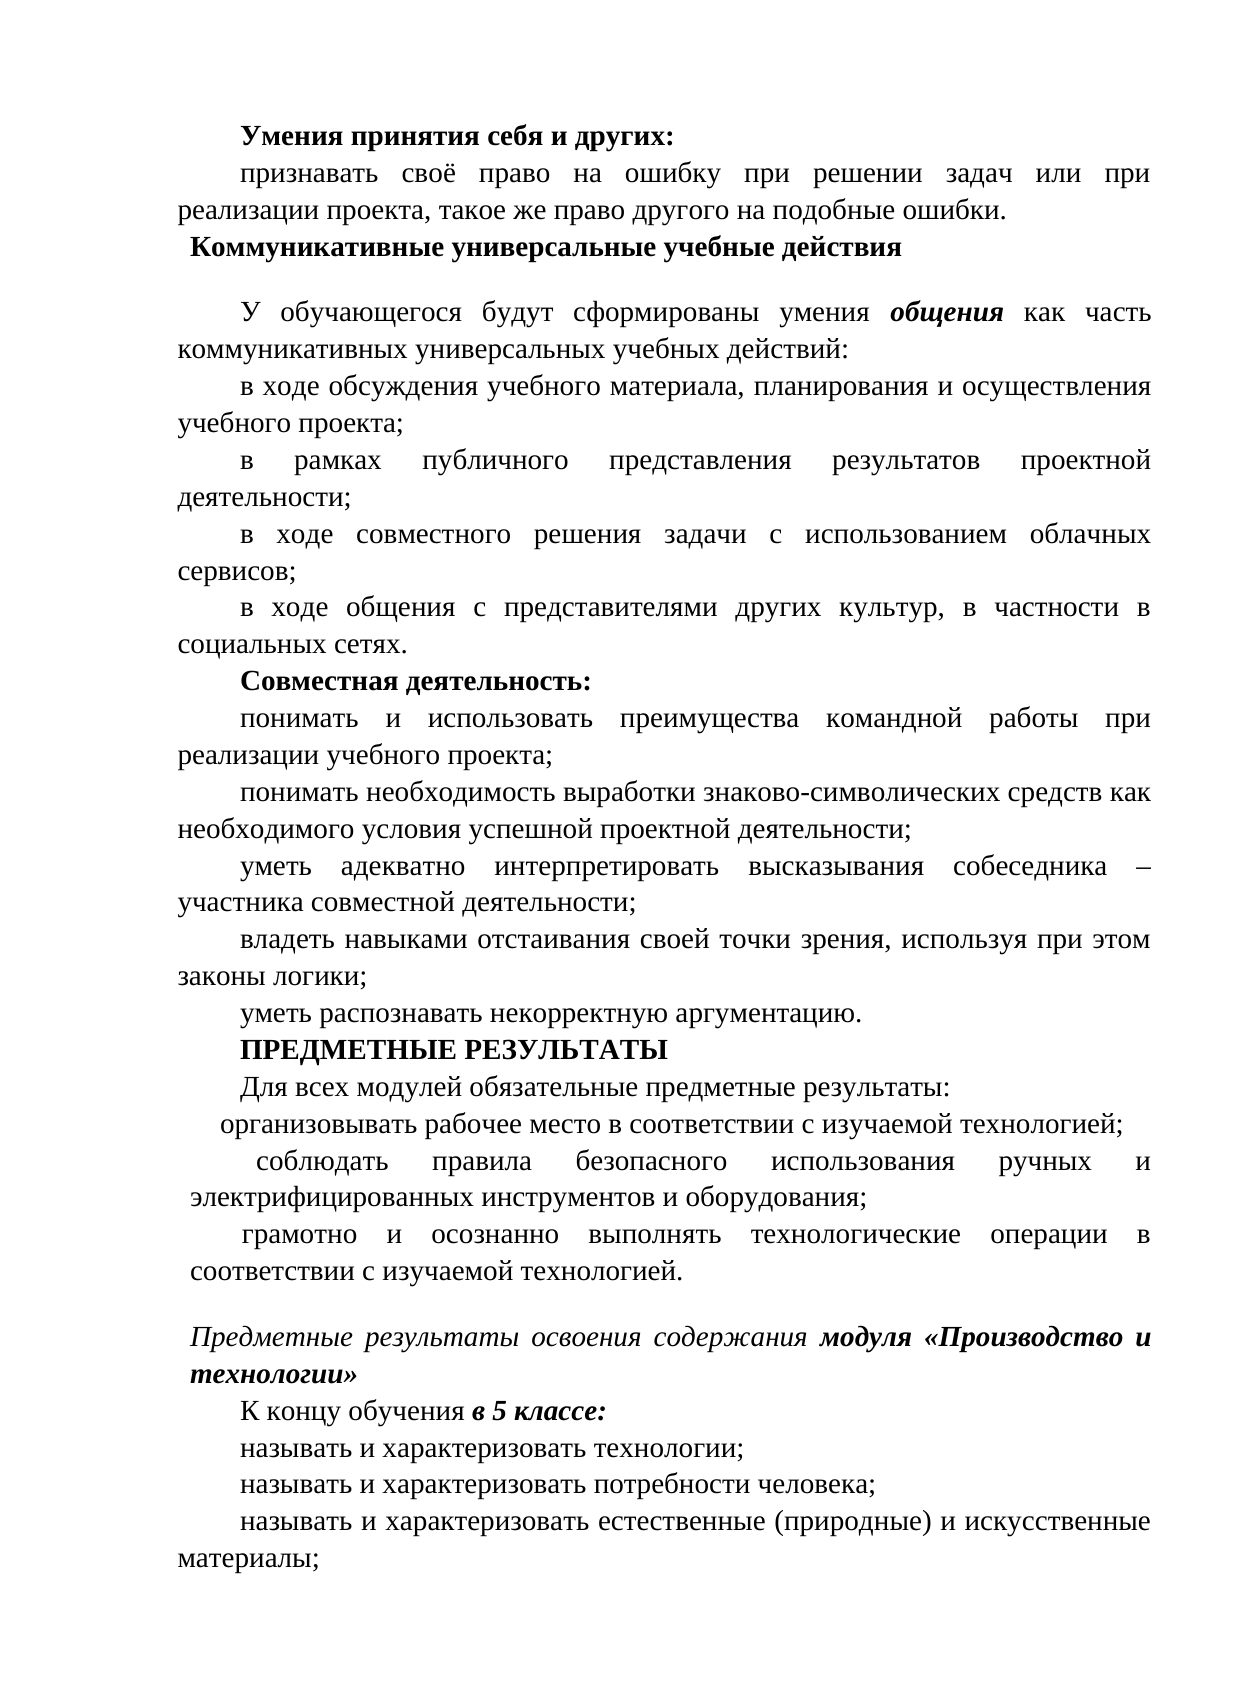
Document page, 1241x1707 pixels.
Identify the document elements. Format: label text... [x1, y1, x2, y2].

text называть и характеризовать естественные (природные) и искусственные материалы; [177, 1503, 1152, 1574]
text Предметные результаты освоения содержания модуля «Производство и технологии» [190, 1319, 1152, 1389]
text  организовывать рабочее место в соответствии с изучаемой технологией; [190, 1106, 1152, 1139]
text К концу обучения в 5 классе: [177, 1393, 1152, 1426]
text в ходе обсуждения учебного материала, планирования и осуществления учебного проекта; [177, 368, 1152, 439]
text уметь распознавать некорректную аргументацию. [177, 995, 1152, 1029]
text понимать необходимость выработки знаково-символических средств как необходимого условия успешной проектной деятельности; [177, 774, 1152, 844]
text уметь адекватно интерпретировать высказывания собеседника – участника совместной деятельности; [177, 848, 1152, 918]
text признавать своё право на ошибку при решении задач или при реализации проекта, такое же право другого на подобные ошибки. [177, 155, 1152, 225]
text в ходе совместного решения задачи с использованием облачных сервисов; [177, 516, 1152, 586]
text Для всех модулей обязательные предметные результаты: [177, 1069, 1152, 1102]
text Совместная деятельность: [177, 663, 1152, 697]
text Коммуникативные универсальные учебные действия [190, 229, 1152, 262]
text в ходе общения с представителями других культур, в частности в социальных сетях. [177, 589, 1152, 660]
text называть и характеризовать потребности человека; [177, 1467, 1152, 1500]
text  грамотно и осознанно выполнять технологические операции в соответствии с изучаемой технологией. [190, 1216, 1152, 1287]
text владеть навыками отстаивания своей точки зрения, используя при этом законы логики; [177, 921, 1152, 992]
text  соблюдать правила безопасного использования ручных и электрифицированных инструментов и оборудования; [190, 1143, 1152, 1213]
text ПРЕДМЕТНЫЕ РЕЗУЛЬТАТЫ [177, 1032, 1152, 1066]
text Умения принятия себя и других: [177, 118, 1152, 152]
text в рамках публичного представления результатов проектной деятельности; [177, 442, 1152, 512]
text называть и характеризовать технологии; [177, 1430, 1152, 1463]
text У обучающегося будут сформированы умения общения как часть коммуникативных универсальных учебных действий: [177, 294, 1152, 365]
text понимать и использовать преимущества командной работы при реализации учебного проекта; [177, 700, 1152, 771]
